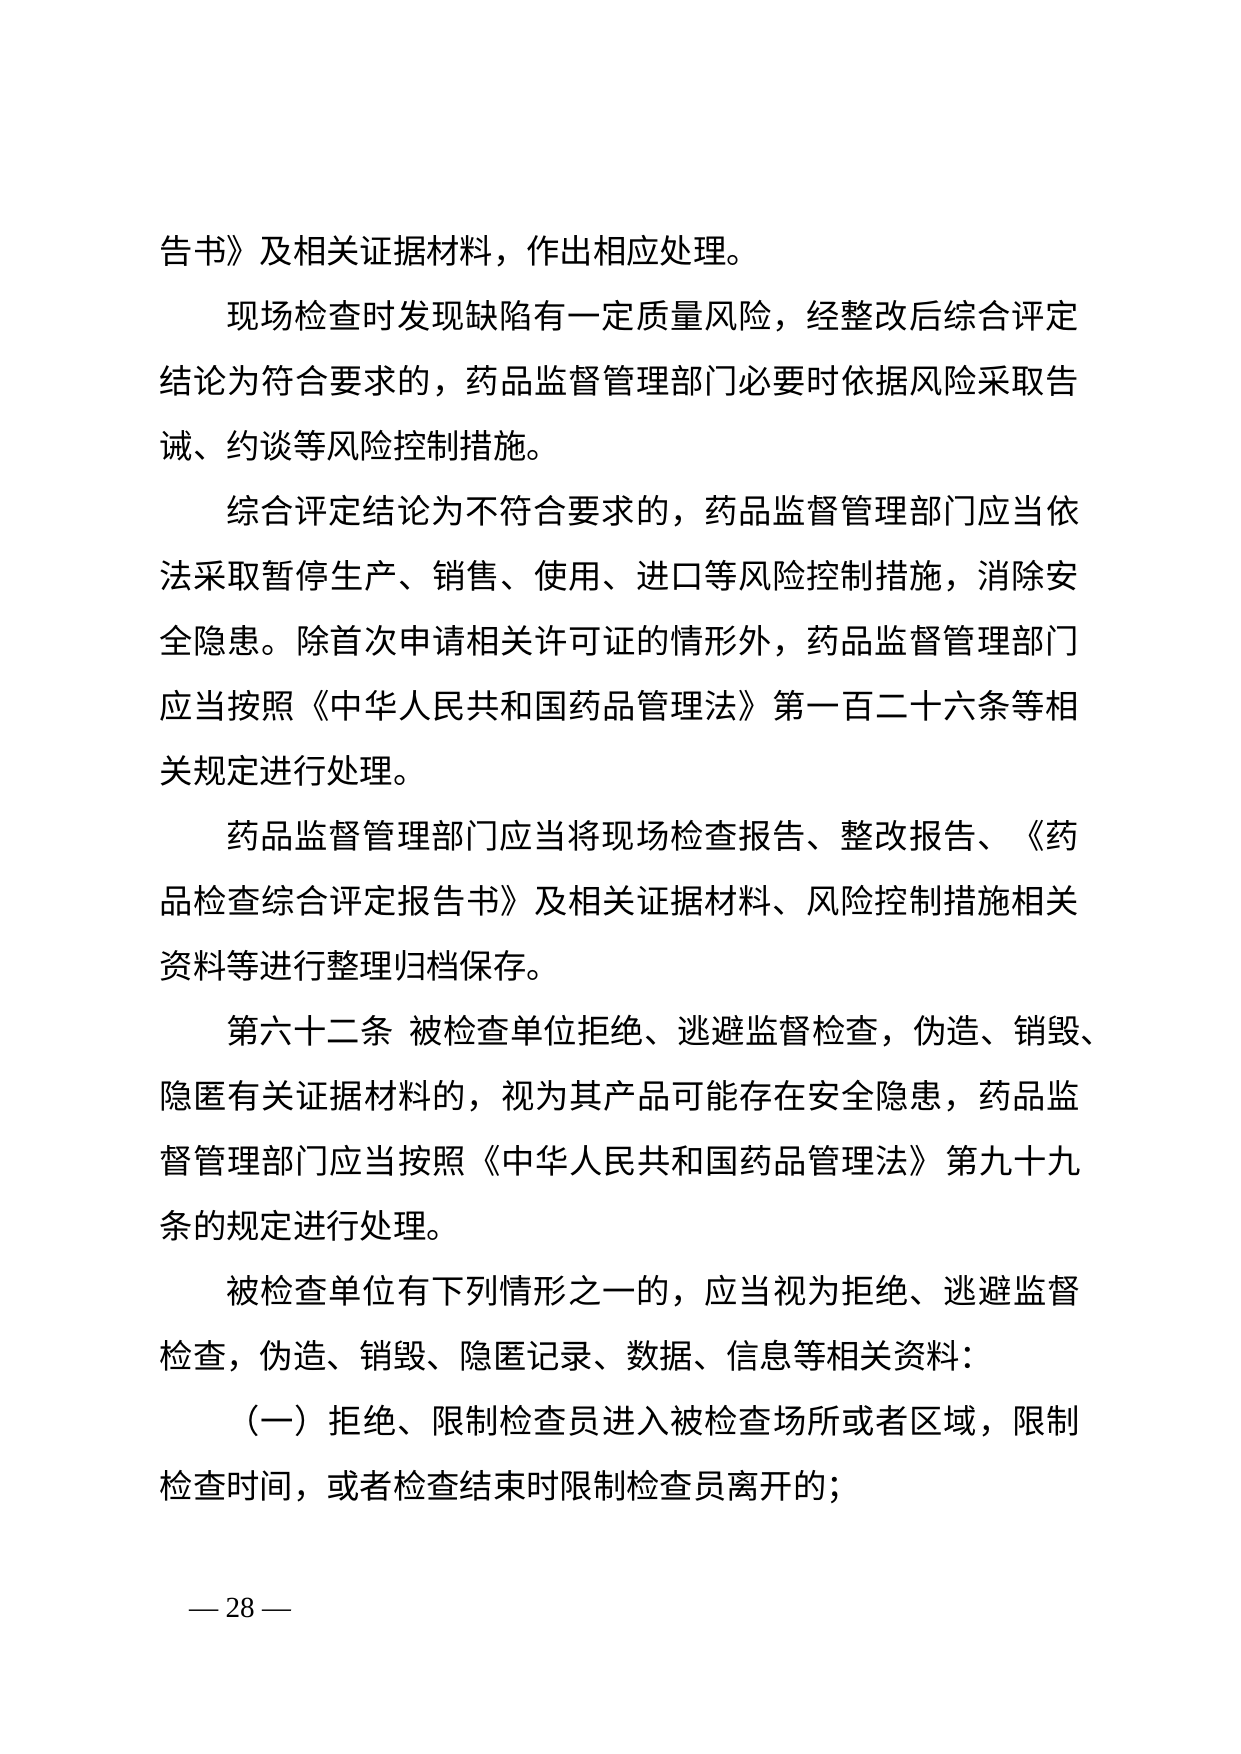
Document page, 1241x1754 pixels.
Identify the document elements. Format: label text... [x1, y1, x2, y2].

text 现场检查时发现缺陷有一定质量风险，经整改后综合评定结论为符合要求的，药品监督管理部门必要时依据风险采取告诫、约谈等风险控制措施。 [159, 282, 1081, 477]
text （一）拒绝、限制检查员进入被检查场所或者区域，限制检查时间，或者检查结束时限制检查员离开的； [159, 1387, 1081, 1517]
text 药品监督管理部门应当将现场检查报告、整改报告、《药品检查综合评定报告书》及相关证据材料、风险控制措施相关资料等进行整理归档保存。 [159, 802, 1081, 997]
text 被检查单位有下列情形之一的，应当视为拒绝、逃避监督检查，伪造、销毁、隐匿记录、数据、信息等相关资料： [159, 1257, 1081, 1387]
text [159, 217, 1081, 282]
text 综合评定结论为不符合要求的，药品监督管理部门应当依法采取暂停生产、销售、使用、进口等风险控制措施，消除安全隐患。除首次申请相关许可证的情形外，药品监督管理部门应当按照《中华人民共和国药品管理法》第一百二十六条等相关规定进行处理。 [159, 477, 1081, 802]
text 第六十二条 被检查单位拒绝、逃避监督检查，伪造、销毁、隐匿有关证据材料的，视为其产品可能存在安全隐患，药品监督管理部门应当按照《中华人民共和国药品管理法》第九十九条的规定进行处理。 [159, 997, 1081, 1257]
